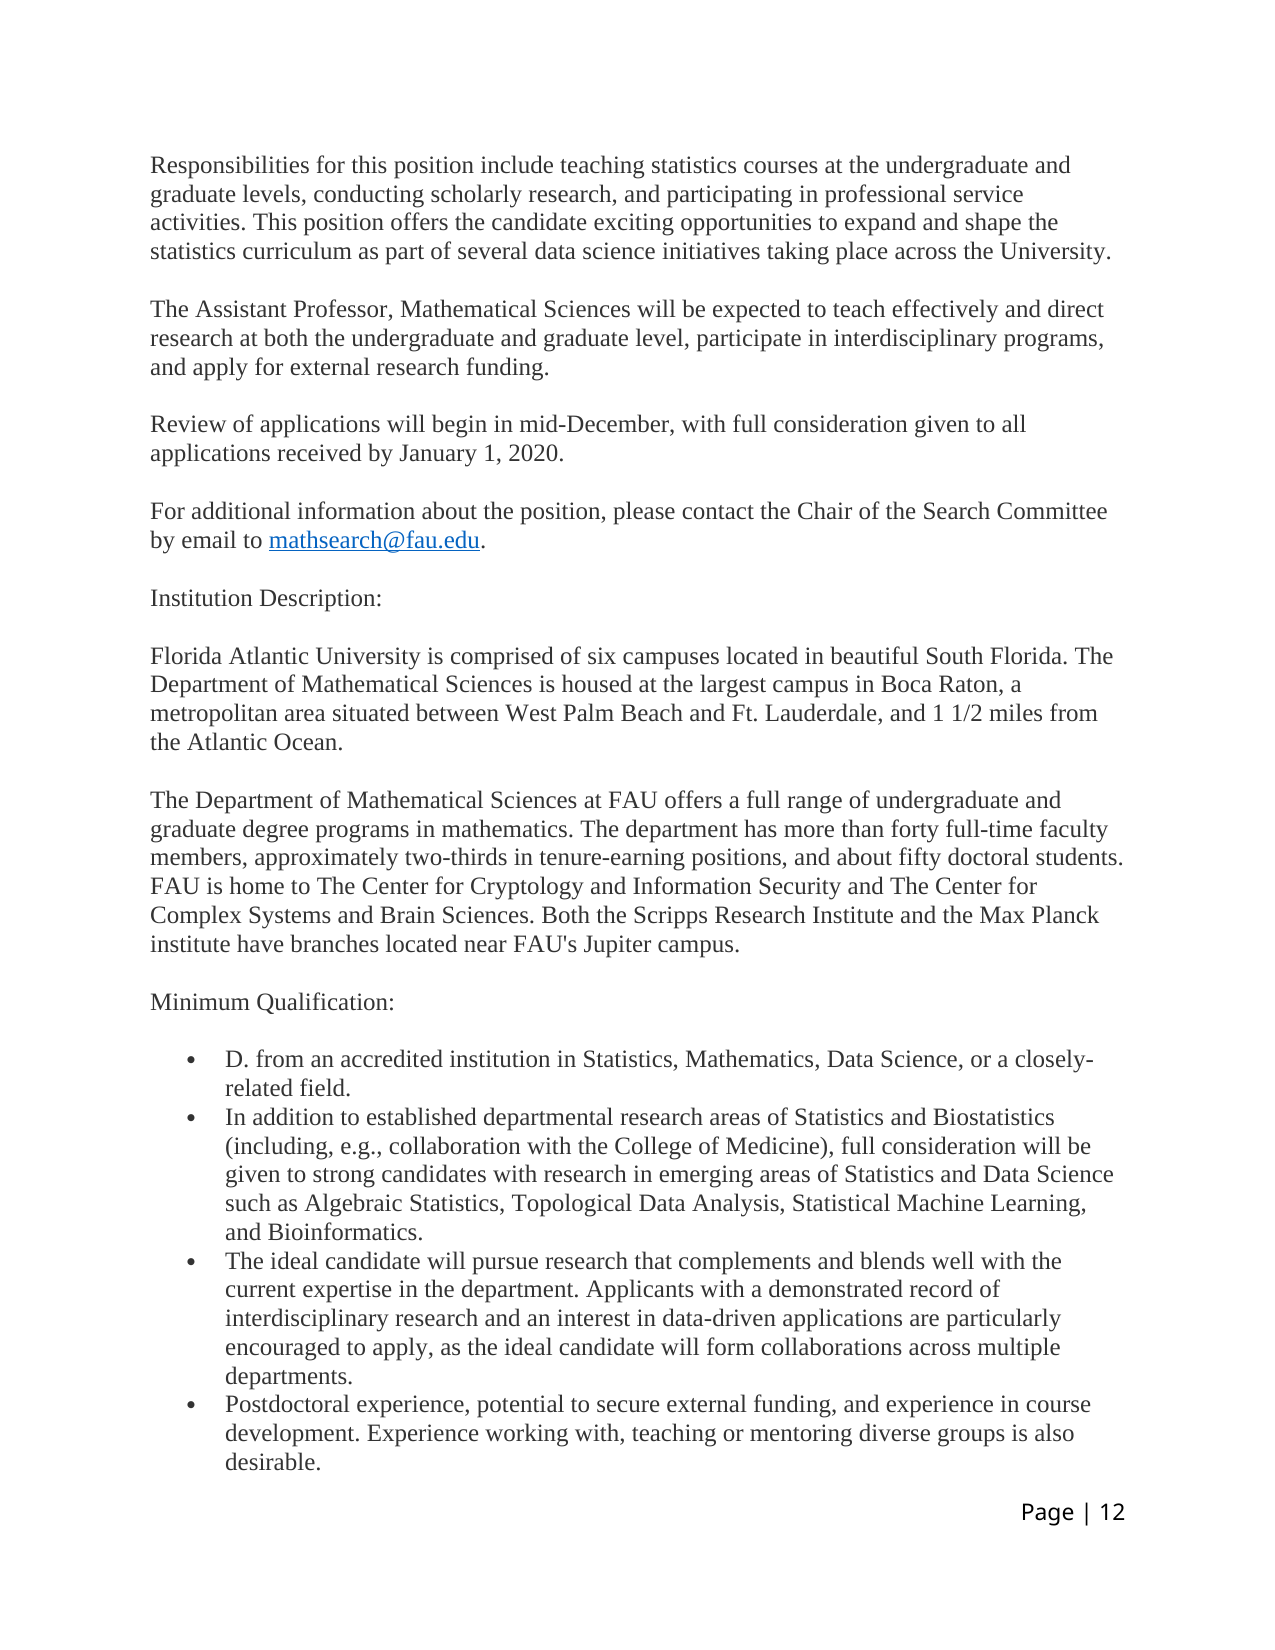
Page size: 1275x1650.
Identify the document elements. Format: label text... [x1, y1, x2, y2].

list D. from an accredited institution in Statistics, Mathematics, Data Science, or a closely-related field. [187, 1044, 1125, 1102]
text The Department of Mathematical Sciences at FAU offers a full range of undergraduate and graduate degree programs in mathematics. The department has more than forty full-time faculty members, approximately two-thirds in tenure-earning positions, and about fifty doctoral students. FAU is home to The Center for Cryptology and Information Security and The Center for Complex Systems and Brain Sciences. Both the Scripps Research Institute and the Max Planck institute have branches located near FAU's Jupiter campus. [150, 785, 1125, 957]
text Institution Description: [150, 583, 1125, 612]
list Postdoctoral experience, potential to secure external funding, and experience in course development. Experience working with, teaching or mentoring diverse groups is also desirable. [187, 1389, 1125, 1476]
text The Assistant Professor, Mathematical Sciences will be expected to teach effectively and direct research at both the undergraduate and graduate level, participate in interdisciplinary programs, and apply for external research funding. [150, 294, 1125, 380]
text Responsibilities for this position include teaching statistics courses at the undergraduate and graduate levels, conducting scholarly research, and participating in professional service activities. This position offers the candidate exciting opportunities to expand and shape the statistics curriculum as part of several data science initiatives taking place across the University. [150, 150, 1125, 265]
list In addition to established departmental research areas of Statistics and Biostatistics (including, e.g., collaboration with the College of Medicine), full consideration will be given to strong candidates with research in emerging areas of Statistics and Data Science such as Algebraic Statistics, Topological Data Analysis, Statistical Machine Learning, and Bioinformatics. [187, 1102, 1125, 1246]
text Minimum Qualification: [150, 987, 1125, 1015]
list The ideal candidate will pursue research that complements and blends well with the current expertise in the department. Applicants with a demonstrated record of interdisciplinary research and an interest in data-driven applications are particularly encouraged to apply, as the ideal candidate will form collaborations across multiple departments. [187, 1246, 1125, 1389]
text Review of applications will begin in mid-December, with full consideration given to all applications received by January 1, 2020. [150, 409, 1125, 467]
text Florida Atlantic University is comprised of six campuses located in beautiful South Florida. The Department of Mathematical Sciences is housed at the largest campus in Boca Raton, a metropolitan area situated between West Palm Beach and Ft. Lauderdale, and 1 1/2 miles from the Atlantic Ocean. [150, 641, 1125, 756]
text For additional information about the position, please contact the Chair of the Search Committee by email to mathsearch@fau.edu. [150, 496, 1125, 554]
